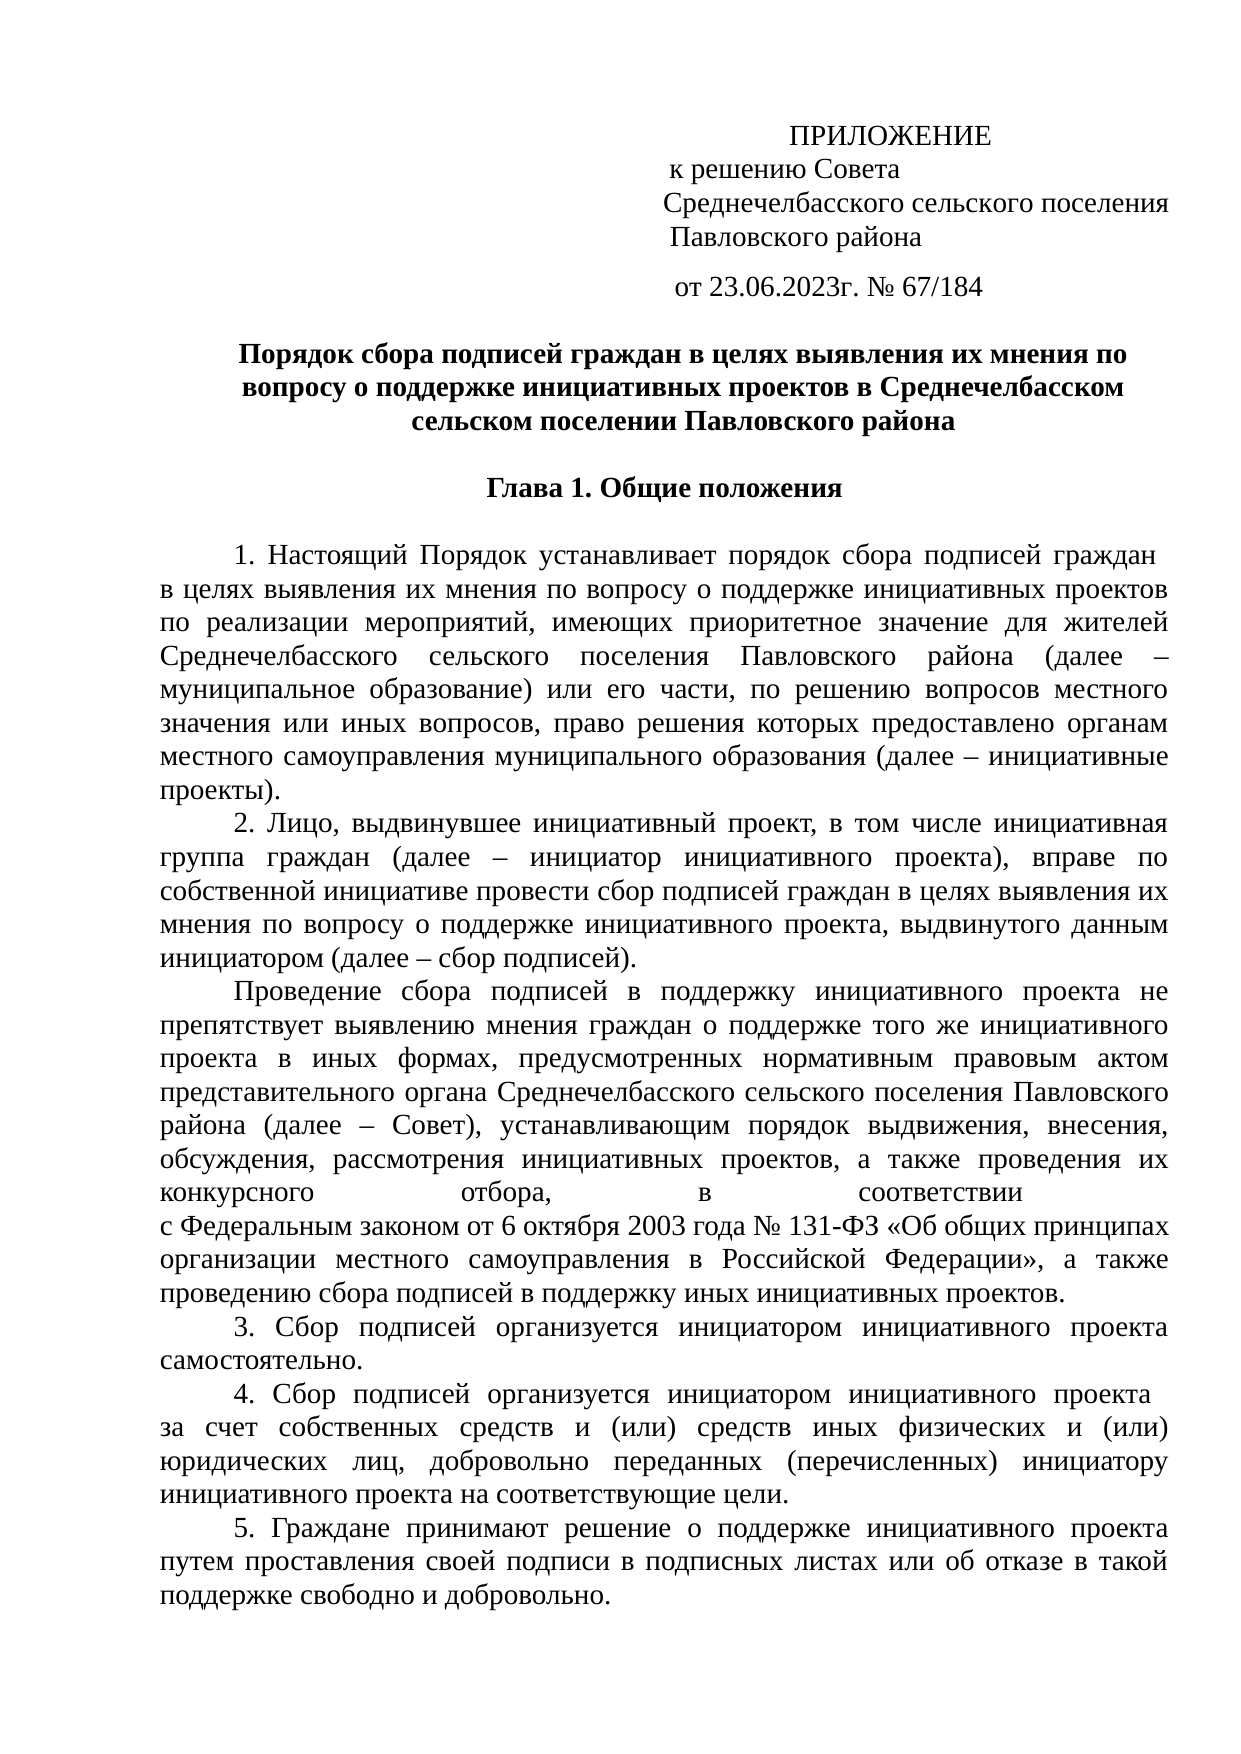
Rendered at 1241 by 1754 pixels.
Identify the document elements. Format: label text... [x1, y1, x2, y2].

text 2. Лицо, выдвинувшее инициативный проект, в том числе инициативная группа граждан (далее – инициатор инициативного проекта), вправе по собственной инициативе провести сбор подписей граждан в целях выявления их мнения по вопросу о поддержке инициативного проекта, выдвинутого данным инициатором (далее – сбор подписей). [159, 806, 1169, 973]
text Порядок сбора подписей граждан в целях выявления их мнения по вопросу о поддержке инициативных проектов в Среднечелбасском сельском поселении Павловского района [197, 336, 1169, 437]
text ПРИЛОЖЕНИЕ [159, 118, 1169, 152]
text 4. Сбор подписей организуется инициатором инициативного проекта за счет собственных средств и (или) средств иных физических и (или) юридических лиц, добровольно переданных (перечисленных) инициатору инициативного проекта на соответствующие цели. [159, 1376, 1169, 1510]
text Среднечелбасского сельского поселения [159, 185, 1169, 219]
text от 23.06.2023г. № 67/184 [159, 269, 1169, 302]
text к решению Совета [159, 152, 1169, 185]
text Павловского района [159, 219, 1169, 252]
text Проведение сбора подписей в поддержку инициативного проекта не препятствует выявлению мнения граждан о поддержке того же инициативного проекта в иных формах, предусмотренных нормативным правовым актом представительного органа Среднечелбасского сельского поселения Павловского района (далее – Совет), устанавливающим порядок выдвижения, внесения, обсуждения, рассмотрения инициативных проектов, а также проведения их конкурсного отбора, в соответствии с Федеральным законом от 6 октября 2003 года № 131-ФЗ «Об общих принципах организации местного самоуправления в Российской Федерации», а также проведению сбора подписей в поддержку иных инициативных проектов. [159, 973, 1169, 1309]
text Глава 1. Общие положения [159, 470, 1169, 504]
text 1. Настоящий Порядок устанавливает порядок сбора подписей граждан в целях выявления их мнения по вопросу о поддержке инициативных проектов по реализации мероприятий, имеющих приоритетное значение для жителей Среднечелбасского сельского поселения Павловского района (далее –муниципальное образование) или его части, по решению вопросов местного значения или иных вопросов, право решения которых предоставлено органам местного самоуправления муниципального образования (далее – инициативные проекты). [159, 537, 1169, 806]
text 5. Граждане принимают решение о поддержке инициативного проекта путем проставления своей подписи в подписных листах или об отказе в такой поддержке свободно и добровольно. [159, 1510, 1169, 1611]
text 3. Сбор подписей организуется инициатором инициативного проекта самостоятельно. [159, 1309, 1169, 1376]
